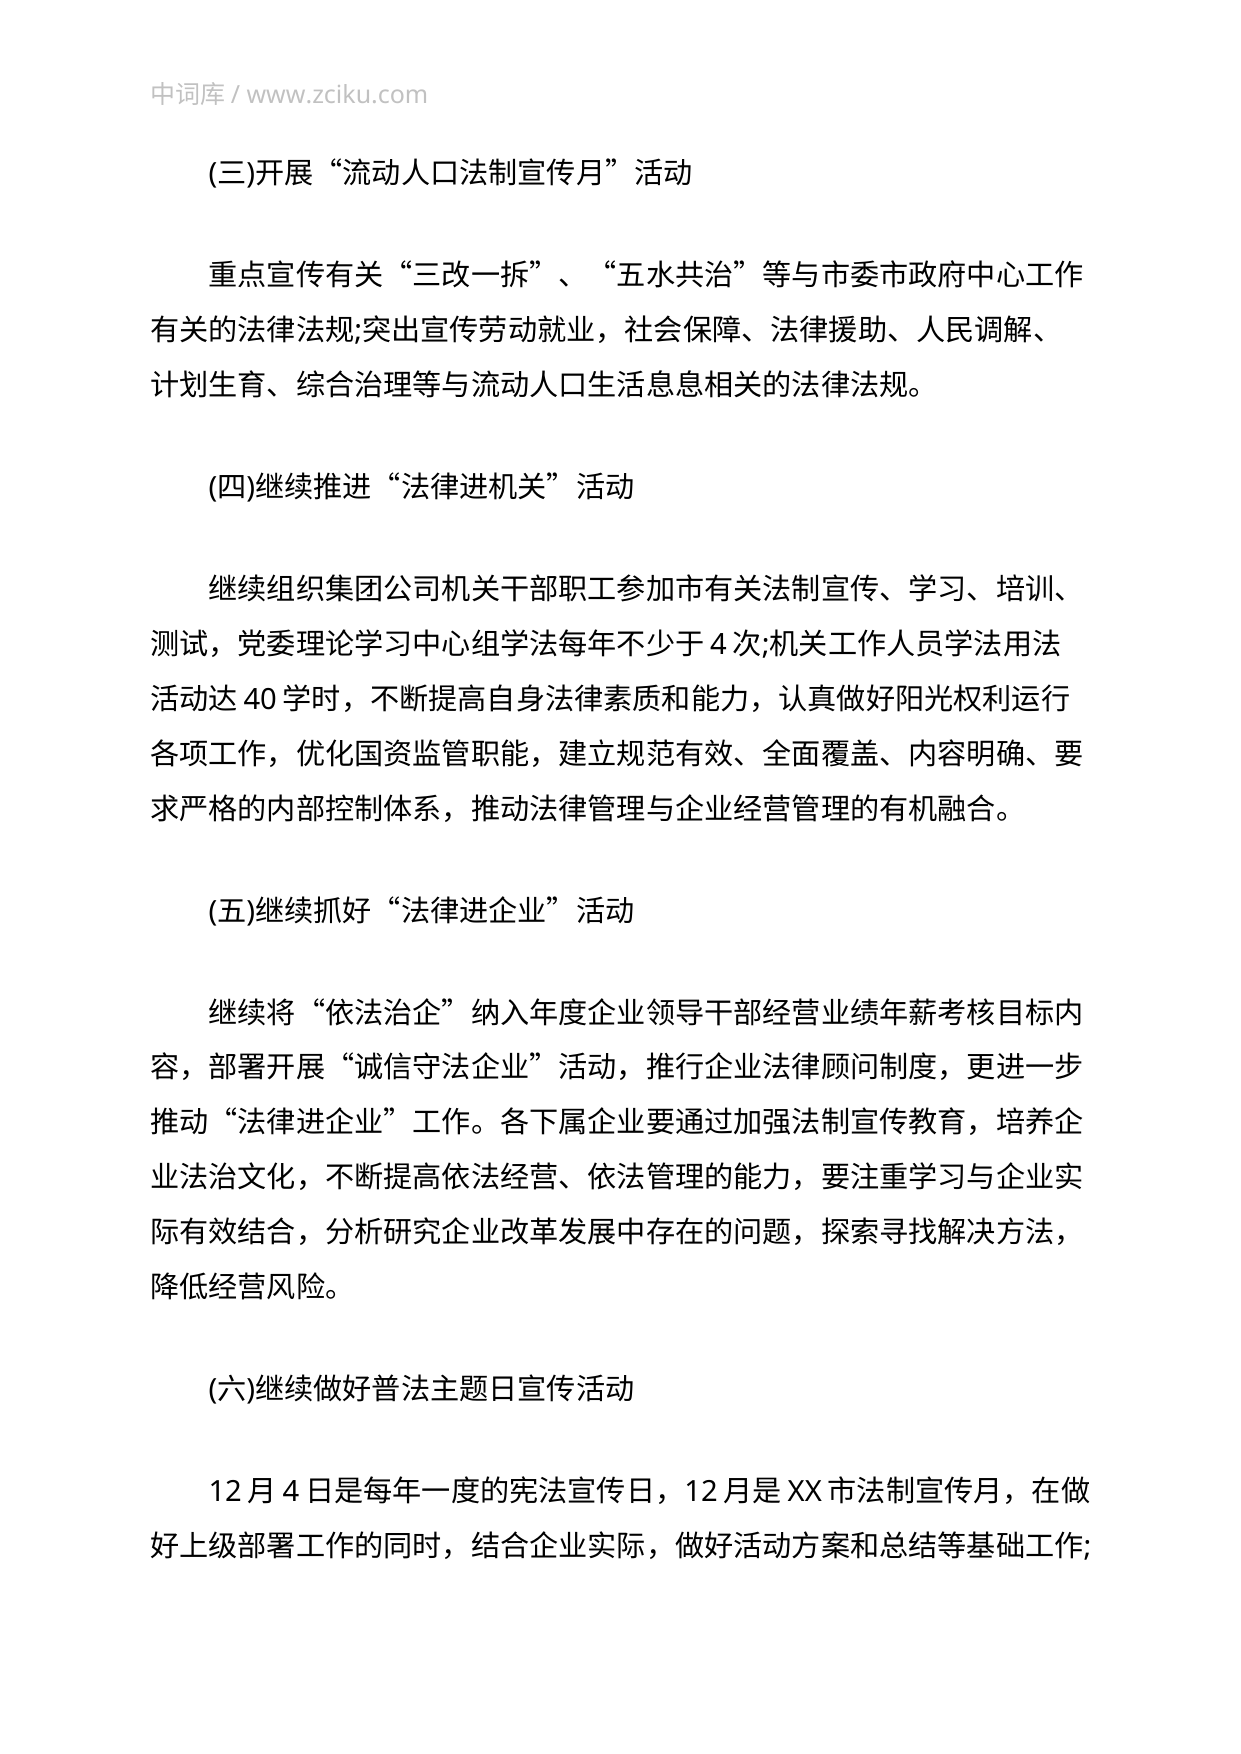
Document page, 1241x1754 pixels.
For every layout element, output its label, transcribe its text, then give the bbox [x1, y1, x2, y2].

text (三)开展“流动人口法制宣传月”活动 [150, 150, 1090, 192]
text (四)继续推进“法律进机关”活动 [150, 464, 1090, 506]
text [150, 1467, 1090, 1565]
text 继续组织集团公司机关干部职工参加市有关法制宣传、学习、培训、测试，党委理论学习中心组学法每年不少于4次;机关工作人员学法用法活动达40学时，不断提高自身法律素质和能力，认真做好阳光权利运行各项工作，优化国资监管职能，建立规范有效、全面覆盖、内容明确、要求严格的内部控制体系，推动法律管理与企业经营管理的有机融合。 [150, 566, 1090, 828]
text 继续将“依法治企”纳入年度企业领导干部经营业绩年薪考核目标内容，部署开展“诚信守法企业”活动，推行企业法律顾问制度，更进一步推动“法律进企业”工作。各下属企业要通过加强法制宣传教育，培养企业法治文化，不断提高依法经营、依法管理的能力，要注重学习与企业实际有效结合，分析研究企业改革发展中存在的问题，探索寻找解决方法，降低经营风险。 [150, 989, 1090, 1306]
text 重点宣传有关“三改一拆”、“五水共治”等与市委市政府中心工作有关的法律法规;突出宣传劳动就业，社会保障、法律援助、人民调解、计划生育、综合治理等与流动人口生活息息相关的法律法规。 [150, 252, 1090, 404]
text (五)继续抓好“法律进企业”活动 [150, 887, 1090, 929]
text (六)继续做好普法主题日宣传活动 [150, 1365, 1090, 1408]
